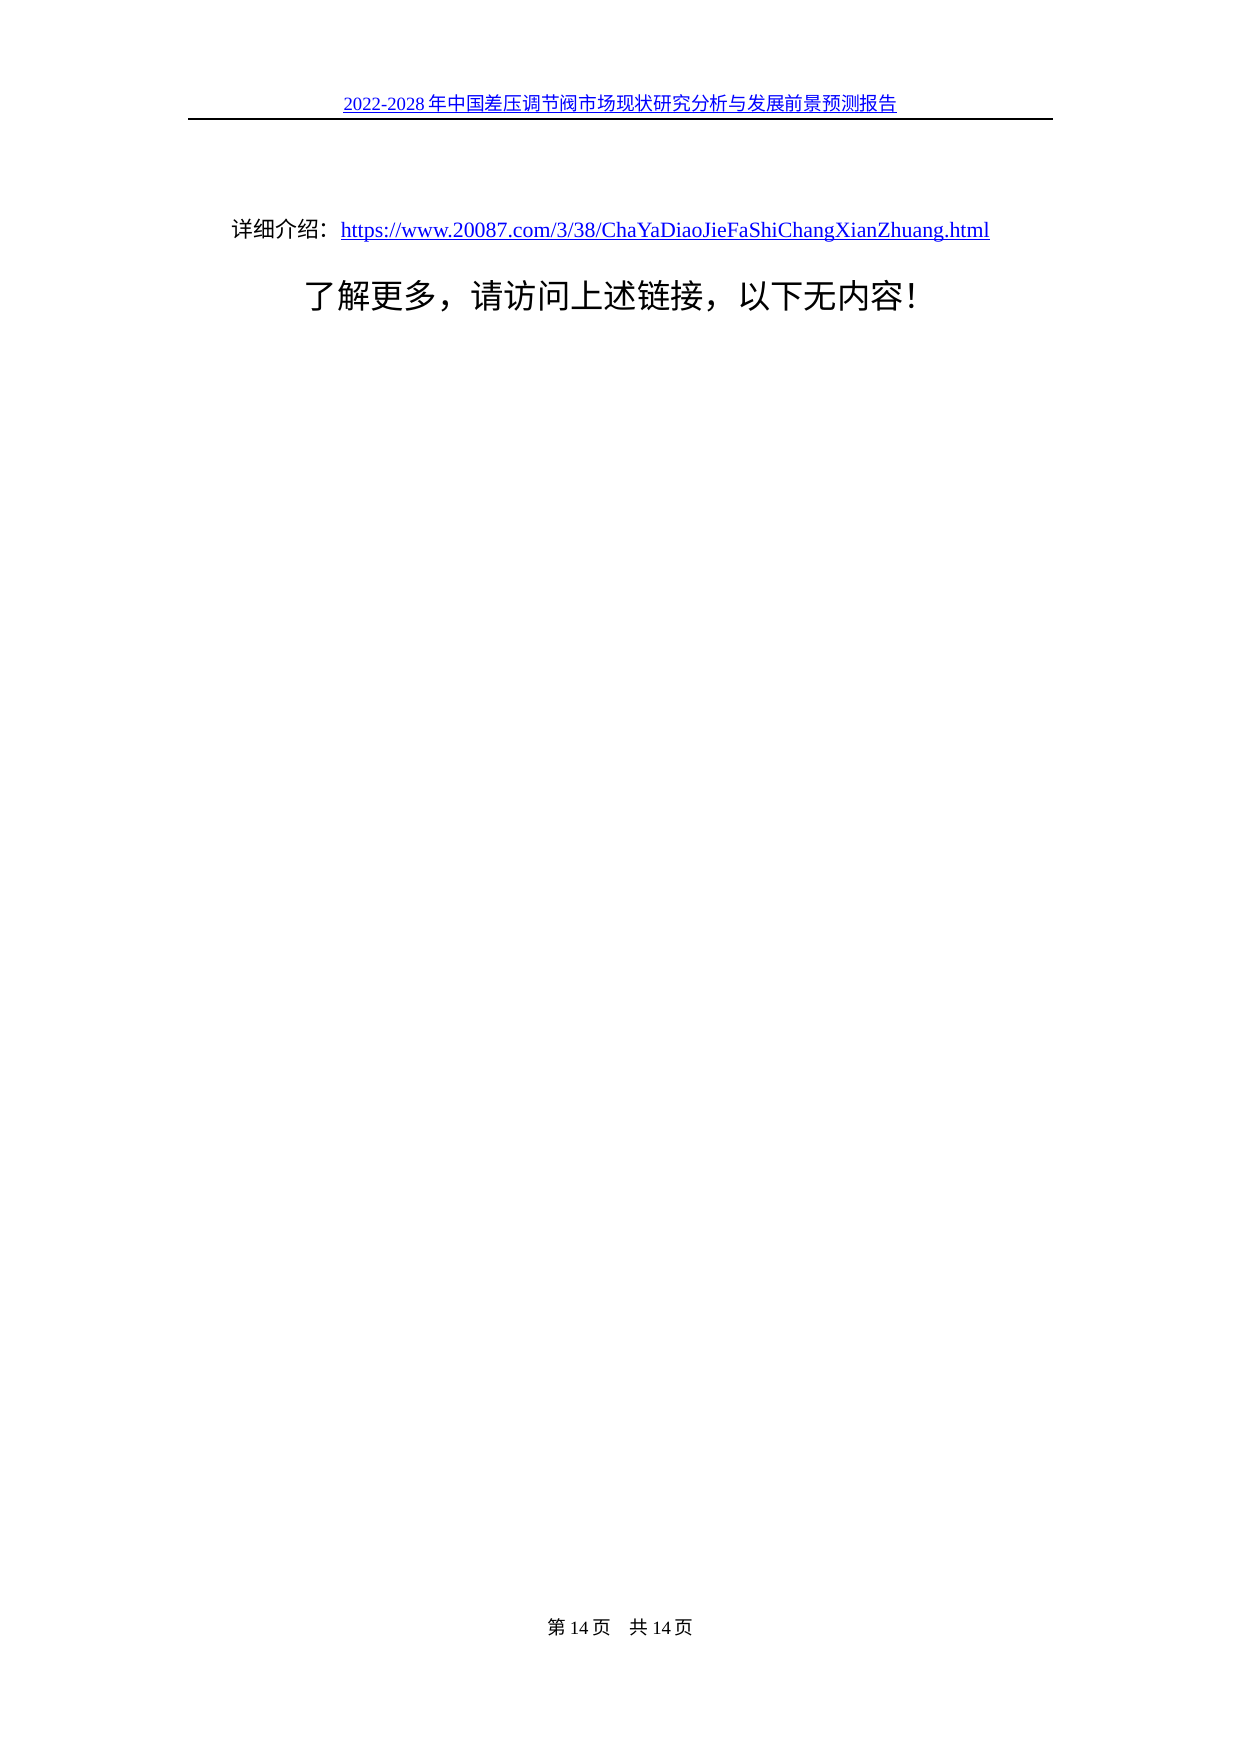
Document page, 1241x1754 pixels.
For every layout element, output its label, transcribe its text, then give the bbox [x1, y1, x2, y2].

title 了解更多，请访问上述链接，以下无内容！ [187, 262, 1053, 327]
text 详细介绍：https://www.20087.com/3/38/ChaYaDiaoJieFaShiChangXianZhuang.html [187, 212, 1053, 244]
